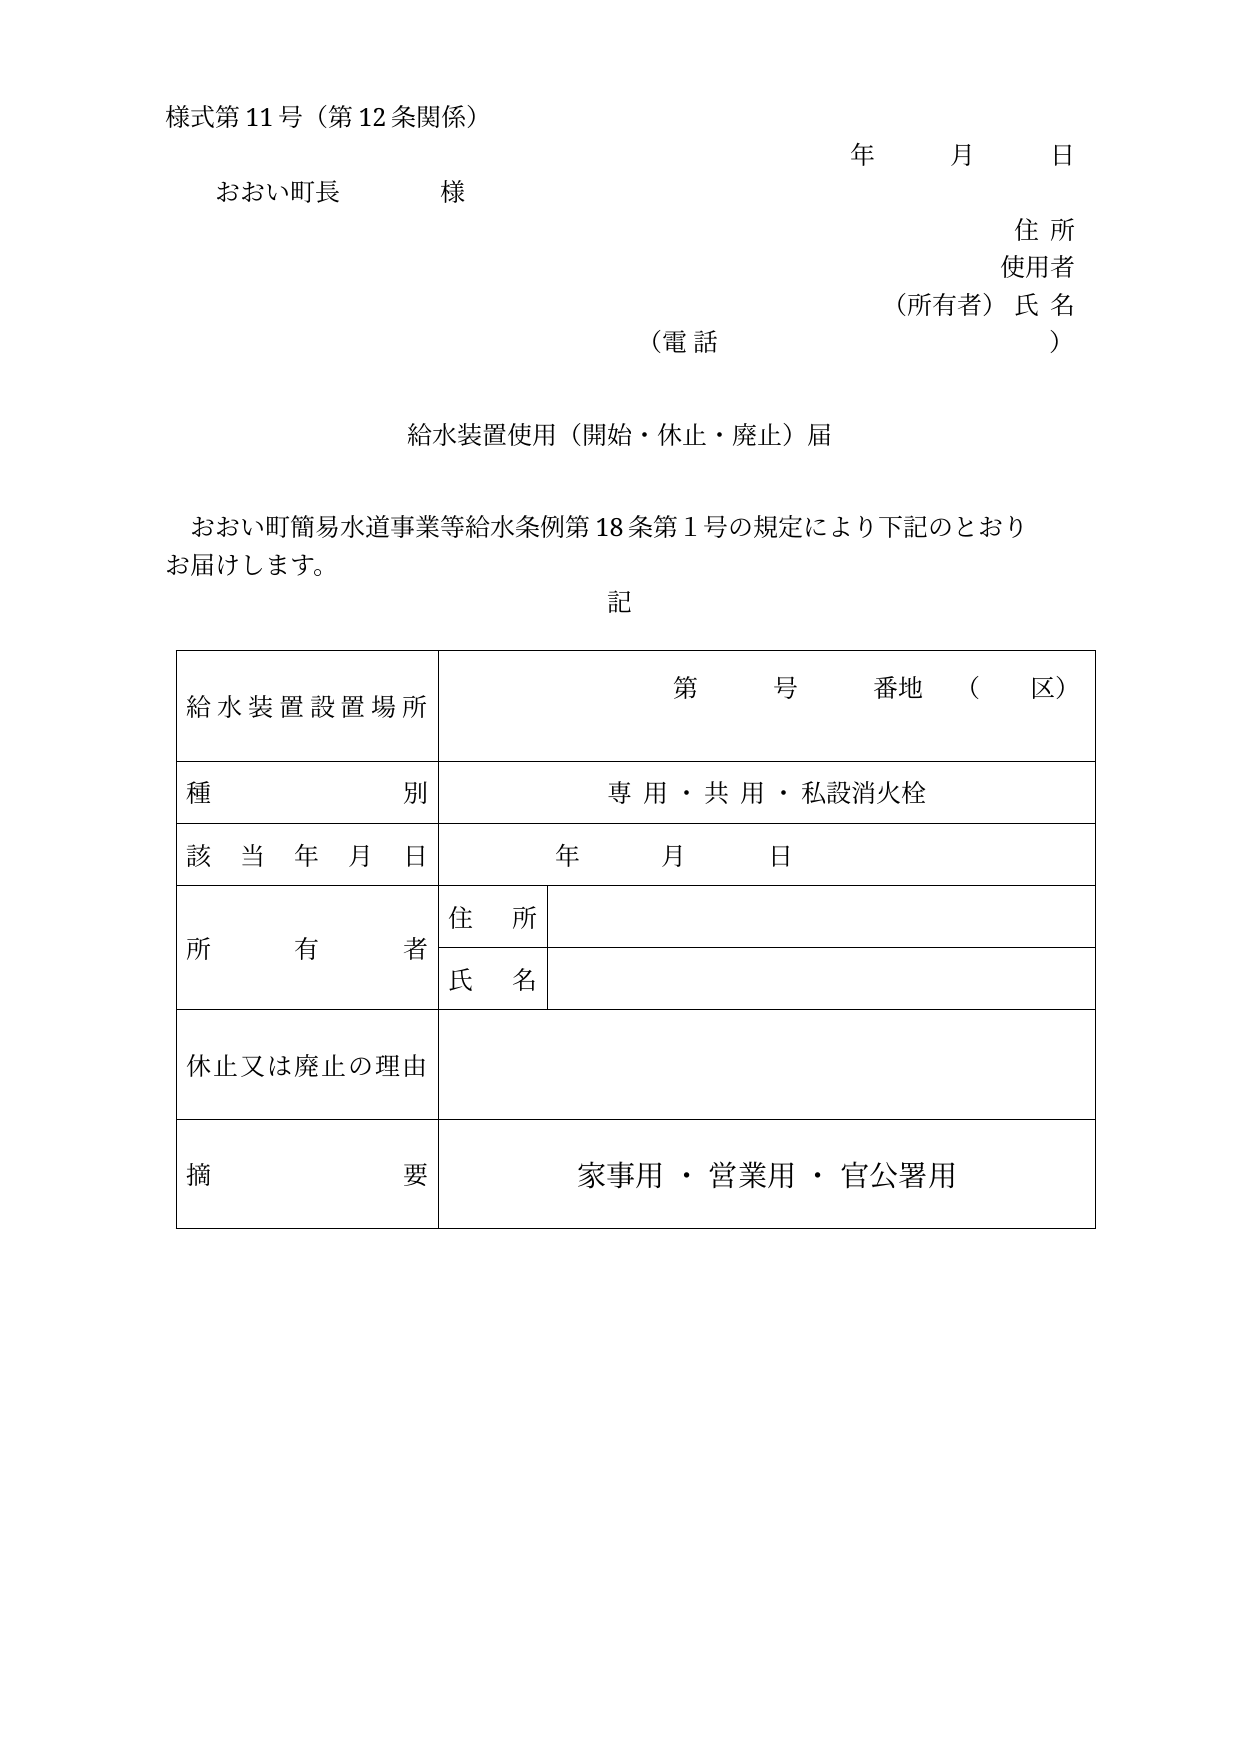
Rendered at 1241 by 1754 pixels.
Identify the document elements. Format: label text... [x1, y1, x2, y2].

table_header 第 号 番地 （ 区） [439, 651, 1095, 761]
text おおい町長 様 [165, 172, 1075, 210]
text （電 話 ） [165, 322, 1075, 360]
text 年 月 日 [165, 135, 1075, 172]
text お届けします。 [165, 545, 1075, 582]
text 様式第11号（第12条関係） [165, 97, 1075, 135]
table_cell [548, 948, 1095, 1009]
text 使用者 [165, 247, 1075, 285]
text （所有者） 氏名 [165, 285, 1075, 322]
table_cell [548, 886, 1095, 947]
table_cell 休止又は廃止の理由 [177, 1010, 438, 1119]
table_cell 該当年月日 [177, 824, 438, 885]
table_cell [439, 1010, 1095, 1119]
table_header 給水装置設置場所 [177, 651, 438, 761]
text 給水装置使用（開始・休止・廃止）届 [165, 415, 1075, 453]
table_cell 家事用 ・ 営業用 ・ 官公署用 [439, 1120, 1095, 1228]
table_cell 種別 [177, 762, 438, 823]
table_cell 摘要 [177, 1120, 438, 1228]
text おおい町簡易水道事業等給水条例第18条第１号の規定により下記のとおり [165, 507, 1075, 545]
table_cell 住所 [439, 886, 547, 947]
table_cell 専用・共用・私設消火栓 [439, 762, 1095, 823]
table_cell 所有者 [177, 886, 438, 1009]
text 住所 [165, 210, 1075, 247]
table_cell 氏名 [439, 948, 547, 1009]
text 記 [165, 582, 1075, 620]
table_cell 年 月 日 [439, 824, 1095, 885]
